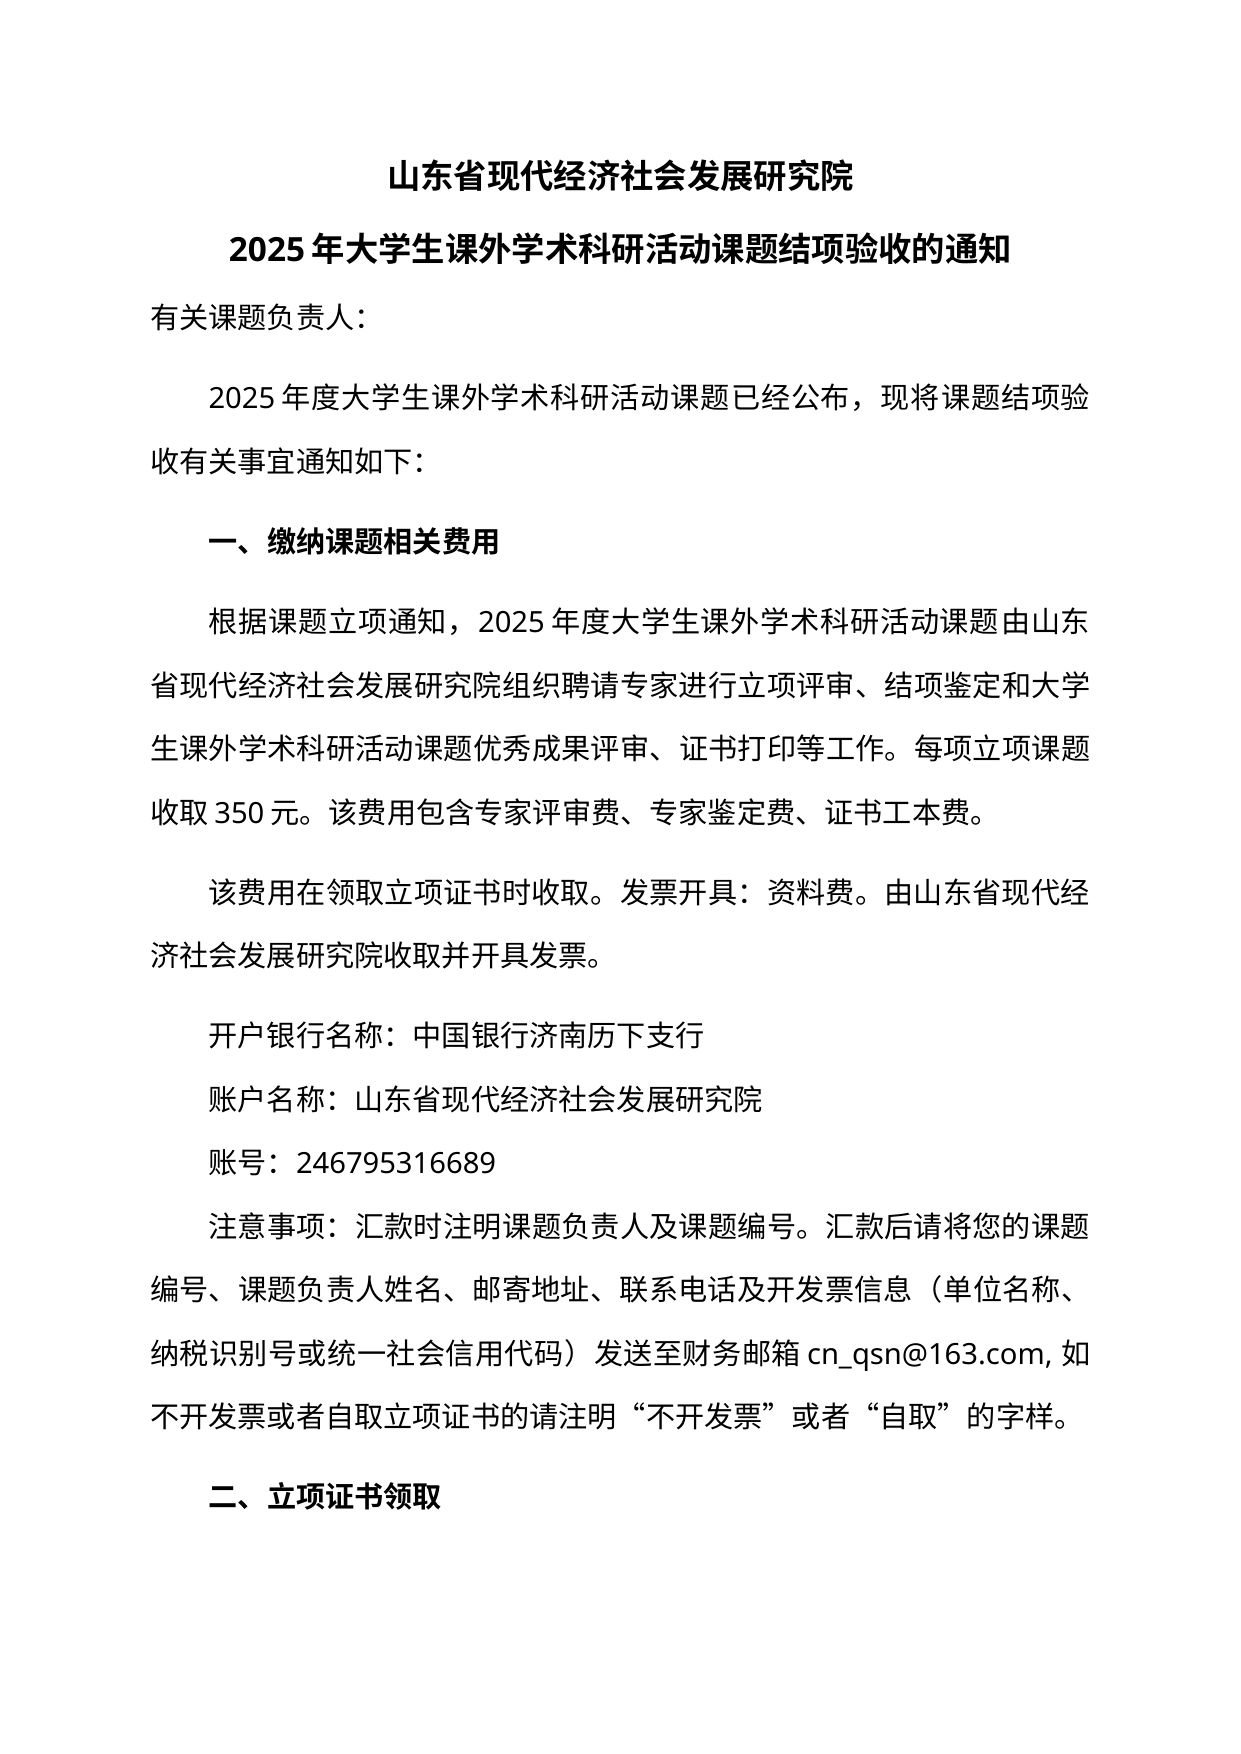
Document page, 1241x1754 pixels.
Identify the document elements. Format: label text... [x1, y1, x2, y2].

subtitle 二、立项证书领取 [150, 1474, 1090, 1516]
subtitle 该费用在领取立项证书时收取。发票开具：资料费。由山东省现代经济社会发展研究院收取并开具发票。 [150, 869, 1090, 975]
list 2025年大学生课外学术科研活动课题结项验收的通知 [150, 222, 1090, 271]
subtitle 2025年度大学生课外学术科研活动课题已经公布，现将课题结项验收有关事宜通知如下： [150, 375, 1090, 481]
subtitle 根据课题立项通知，2025年度大学生课外学术科研活动课题由山东省现代经济社会发展研究院组织聘请专家进行立项评审、结项鉴定和大学生课外学术科研活动课题优秀成果评审、证书打印等工作。每项立项课题收取350元。该费用包含专家评审费、专家鉴定费、证书工本费。 [150, 599, 1090, 832]
subtitle 注意事项：汇款时注明课题负责人及课题编号。汇款后请将您的课题编号、课题负责人姓名、邮寄地址、联系电话及开发票信息（单位名称、纳税识别号或统一社会信用代码）发送至财务邮箱cn_qsn@163.com, 如不开发票或者自取立项证书的请注明“不开发票”或者“自取”的字样。 [150, 1203, 1090, 1436]
list 账号：246795316689 [150, 1140, 1090, 1182]
subtitle 一、缴纳课题相关费用 [150, 519, 1090, 561]
subtitle 有关课题负责人： [150, 295, 1090, 337]
list 山东省现代经济社会发展研究院 [150, 150, 1090, 198]
list 开户银行名称：中国银行济南历下支行 [150, 1013, 1090, 1055]
list 账户名称：山东省现代经济社会发展研究院 [150, 1076, 1090, 1119]
